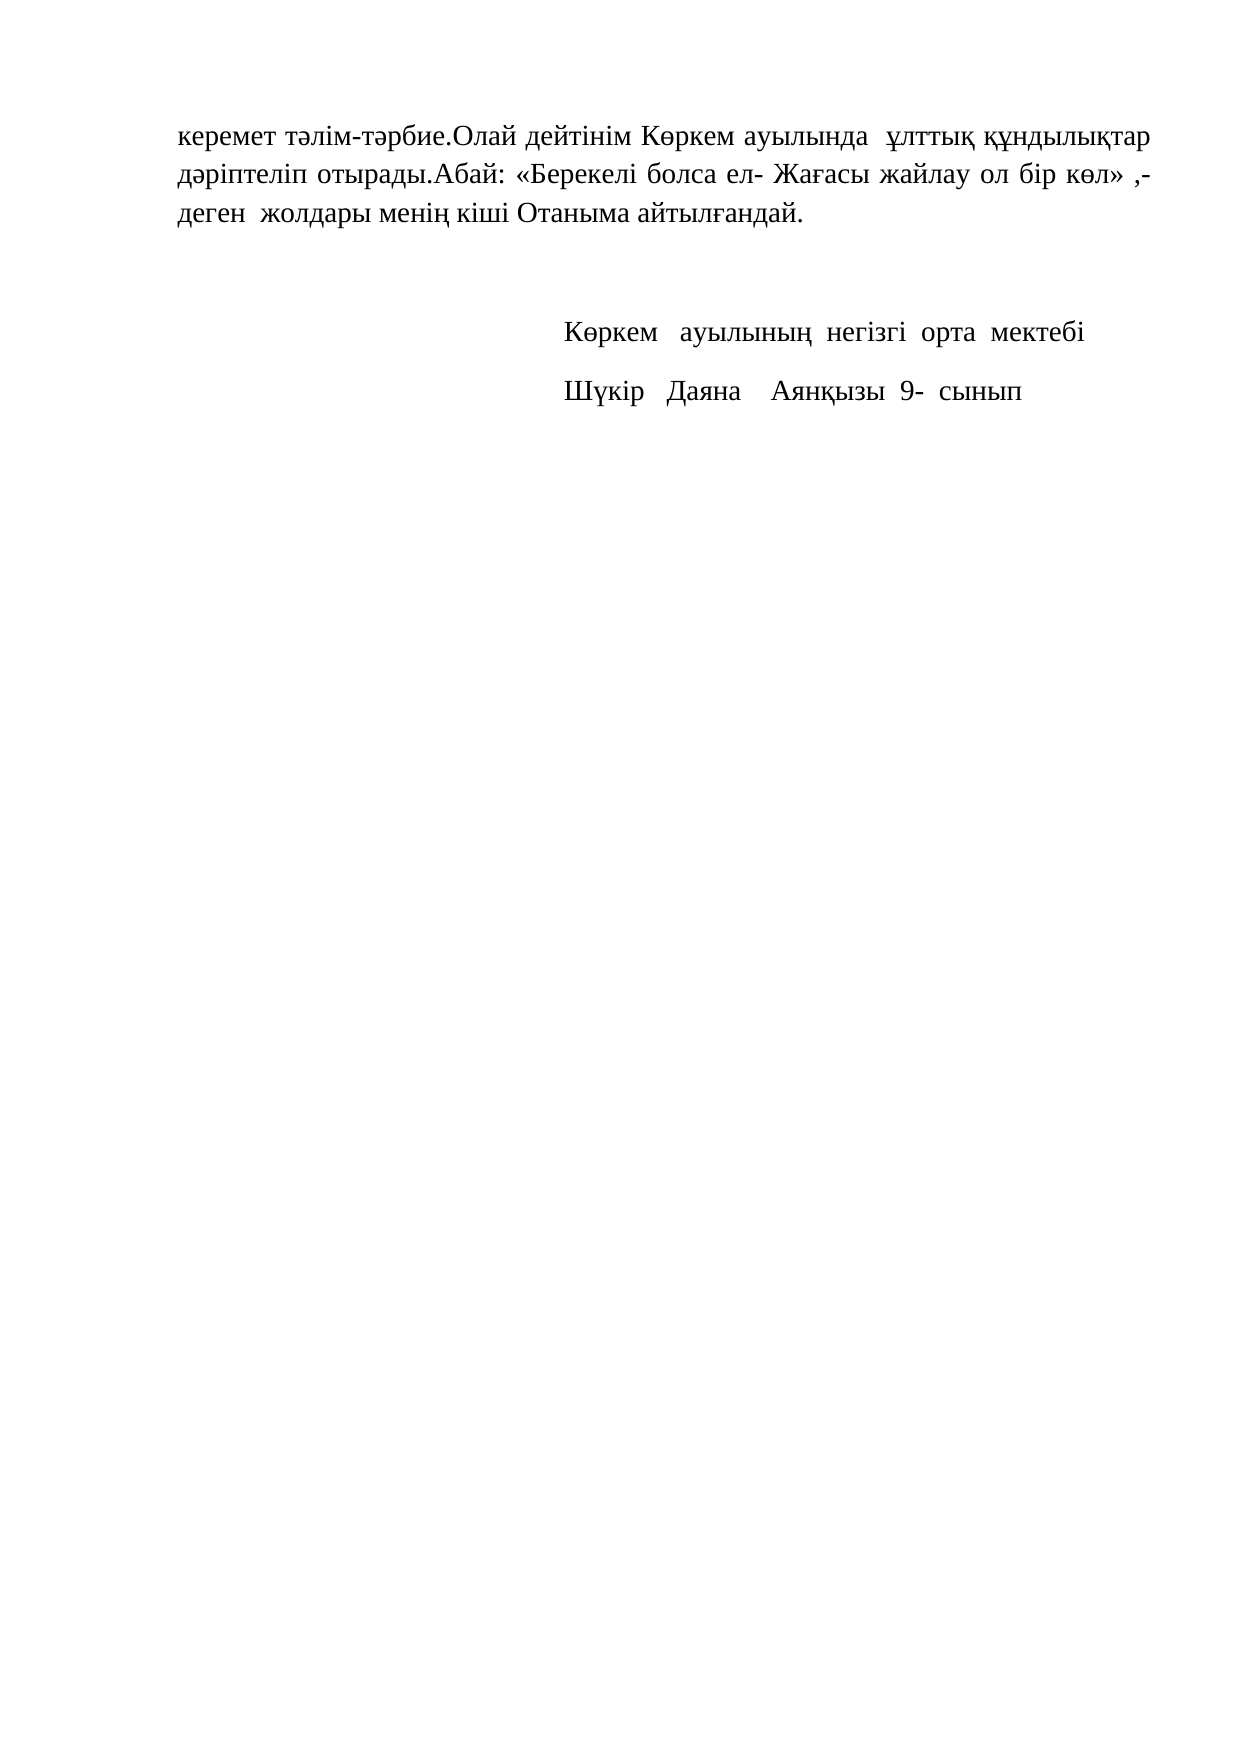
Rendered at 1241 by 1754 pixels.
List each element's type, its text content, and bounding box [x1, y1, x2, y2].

text Көркем ауылының негізгі орта мектебі [177, 314, 1152, 347]
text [177, 118, 1152, 229]
text Шүкір Даяна Аянқызы 9- сынып [177, 373, 1152, 407]
